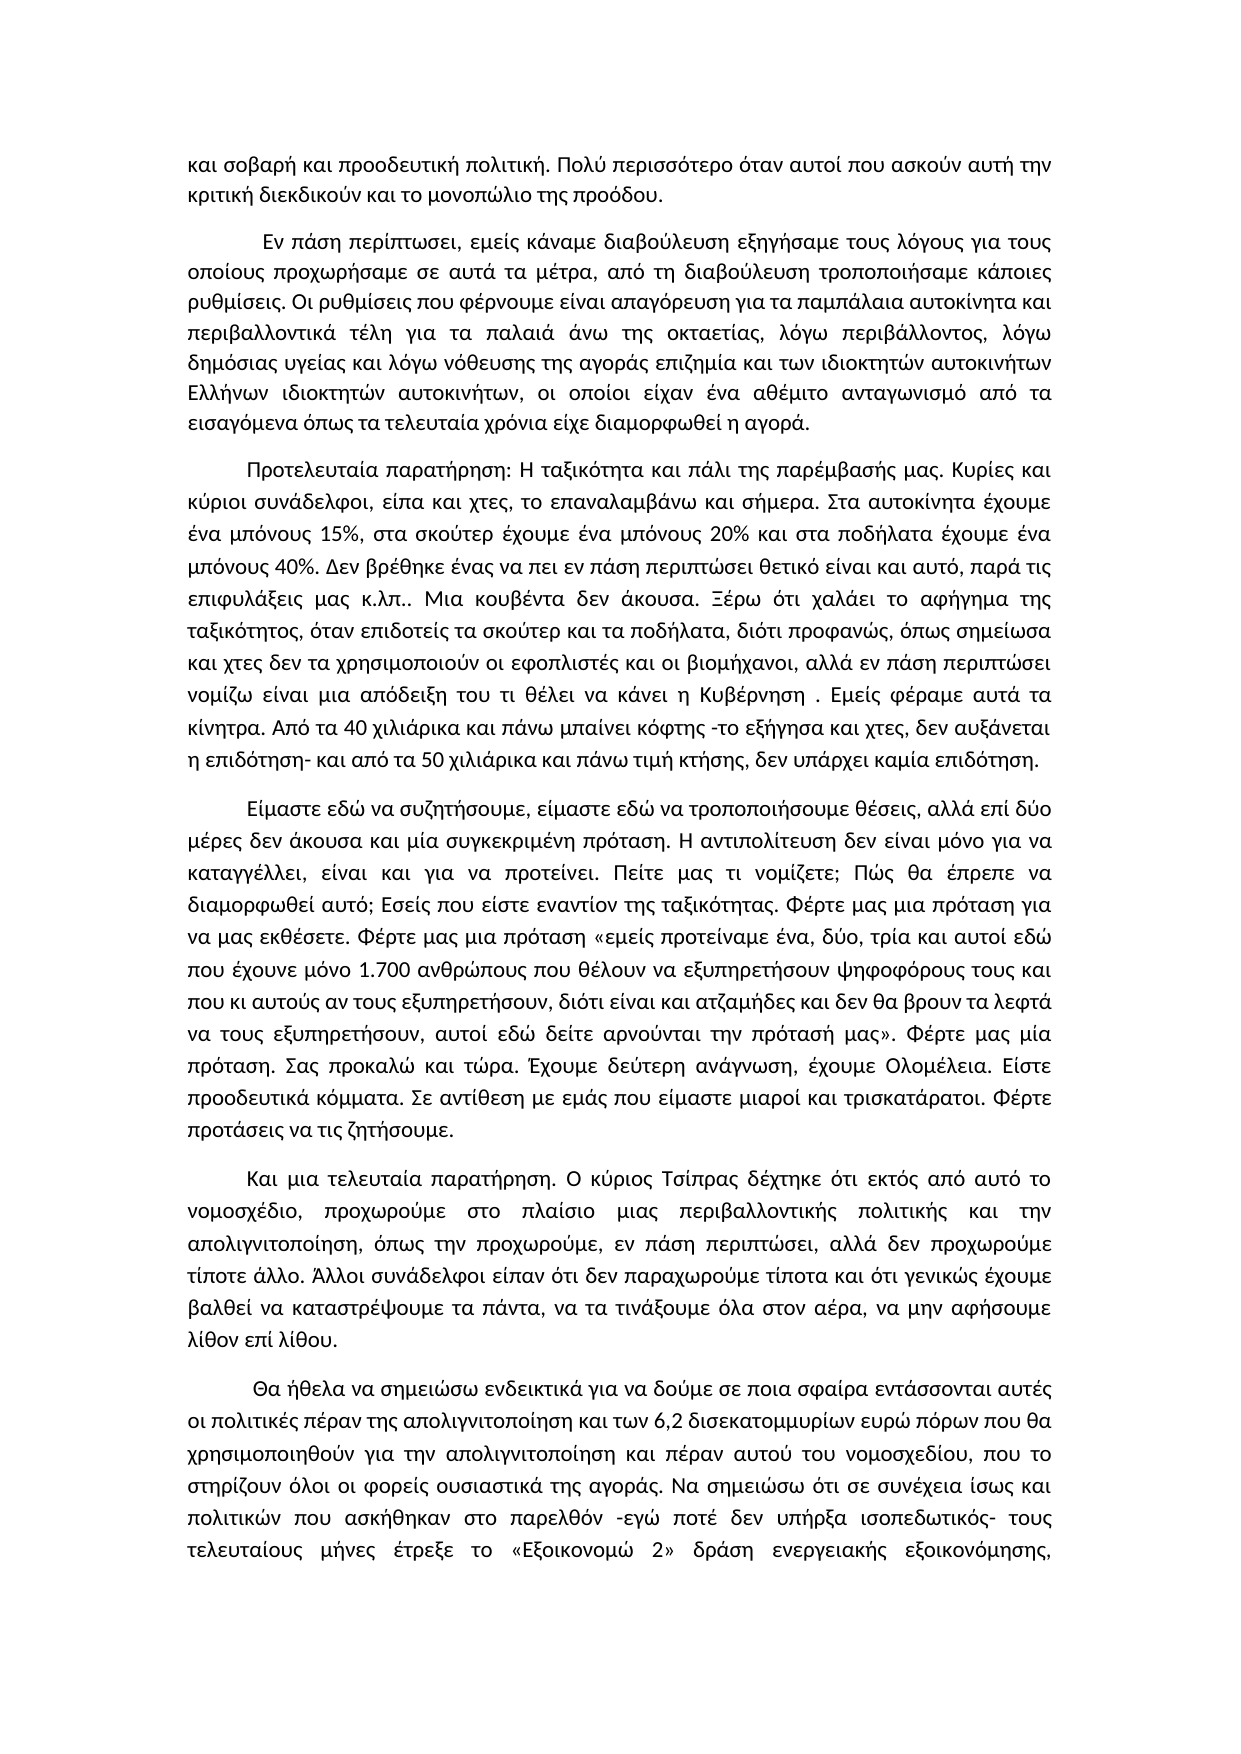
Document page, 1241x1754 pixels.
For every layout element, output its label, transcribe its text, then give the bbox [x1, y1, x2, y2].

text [187, 150, 1053, 208]
text Εν πάση περίπτωσει, εμείς κάναμε διαβούλευση εξηγήσαμε τους λόγους για τους οποίους προχωρήσαμε σε αυτά τα μέτρα, από τη διαβούλευση τροποποιήσαμε κάποιες ρυθμίσεις. Οι ρυθμίσεις που φέρνουμε είναι απαγόρευση για τα παμπάλαια αυτοκίνητα και περιβαλλοντικά τέλη για τα παλαιά άνω της οκταετίας, λόγω περιβάλλοντος, λόγω δημόσιας υγείας και λόγω νόθευσης της αγοράς επιζημία και των ιδιοκτητών αυτοκινήτων Ελλήνων ιδιοκτητών αυτοκινήτων, οι οποίοι είχαν ένα αθέμιτο ανταγωνισμό από τα εισαγόμενα όπως τα τελευταία χρόνια είχε διαμορφωθεί η αγορά. [187, 227, 1053, 436]
text Είμαστε εδώ να συζητήσουμε, είμαστε εδώ να τροποποιήσουμε θέσεις, αλλά επί δύο μέρες δεν άκουσα και μία συγκεκριμένη πρόταση. Η αντιπολίτευση δεν είναι μόνο για να καταγγέλλει, είναι και για να προτείνει. Πείτε μας τι νομίζετε; Πώς θα έπρεπε να διαμορφωθεί αυτό; Εσείς που είστε εναντίον της ταξικότητας. Φέρτε μας μια πρόταση για να μας εκθέσετε. Φέρτε μας μια πρόταση «εμείς προτείναμε ένα, δύο, τρία και αυτοί εδώ που έχουνε μόνο 1.700 ανθρώπους που θέλουν να εξυπηρετήσουν ψηφοφόρους τους και που κι αυτούς αν τους εξυπηρετήσουν, διότι είναι και ατζαμήδες και δεν θα βρουν τα λεφτά να τους εξυπηρετήσουν, αυτοί εδώ δείτε αρνούνται την πρότασή μας». Φέρτε μας μία πρόταση. Σας προκαλώ και τώρα. Έχουμε δεύτερη ανάγνωση, έχουμε Ολομέλεια. Είστε προοδευτικά κόμματα. Σε αντίθεση με εμάς που είμαστε μιαροί και τρισκατάρατοι. Φέρτε προτάσεις να τις ζητήσουμε. [187, 794, 1053, 1144]
text Προτελευταία παρατήρηση: Η ταξικότητα και πάλι της παρέμβασής μας. Κυρίες και κύριοι συνάδελφοι, είπα και χτες, το επαναλαμβάνω και σήμερα. Στα αυτοκίνητα έχουμε ένα μπόνους 15%, στα σκούτερ έχουμε ένα μπόνους 20% και στα ποδήλατα έχουμε ένα μπόνους 40%. Δεν βρέθηκε ένας να πει εν πάση περιπτώσει θετικό είναι και αυτό, παρά τις επιφυλάξεις μας κ.λπ.. Μια κουβέντα δεν άκουσα. Ξέρω ότι χαλάει το αφήγημα της ταξικότητος, όταν επιδοτείς τα σκούτερ και τα ποδήλατα, διότι προφανώς, όπως σημείωσα και χτες δεν τα χρησιμοποιούν οι εφοπλιστές και οι βιομήχανοι, αλλά εν πάση περιπτώσει νομίζω είναι μια απόδειξη του τι θέλει να κάνει η Κυβέρνηση . Εμείς φέραμε αυτά τα κίνητρα. Από τα 40 χιλιάρικα και πάνω μπαίνει κόφτης -το εξήγησα και χτες, δεν αυξάνεται η επιδότηση- και από τα 50 χιλιάρικα και πάνω τιμή κτήσης, δεν υπάρχει καμία επιδότηση. [187, 455, 1053, 773]
text Και μια τελευταία παρατήρηση. Ο κύριος Τσίπρας δέχτηκε ότι εκτός από αυτό το νομοσχέδιο, προχωρούμε στο πλαίσιο μιας περιβαλλοντικής πολιτικής και την απολιγνιτοποίηση, όπως την προχωρούμε, εν πάση περιπτώσει, αλλά δεν προχωρούμε τίποτε άλλο. Άλλοι συνάδελφοι είπαν ότι δεν παραχωρούμε τίποτα και ότι γενικώς έχουμε βαλθεί να καταστρέψουμε τα πάντα, να τα τινάξουμε όλα στον αέρα, να μην αφήσουμε λίθον επί λίθου. [187, 1164, 1053, 1353]
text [187, 1374, 1053, 1563]
